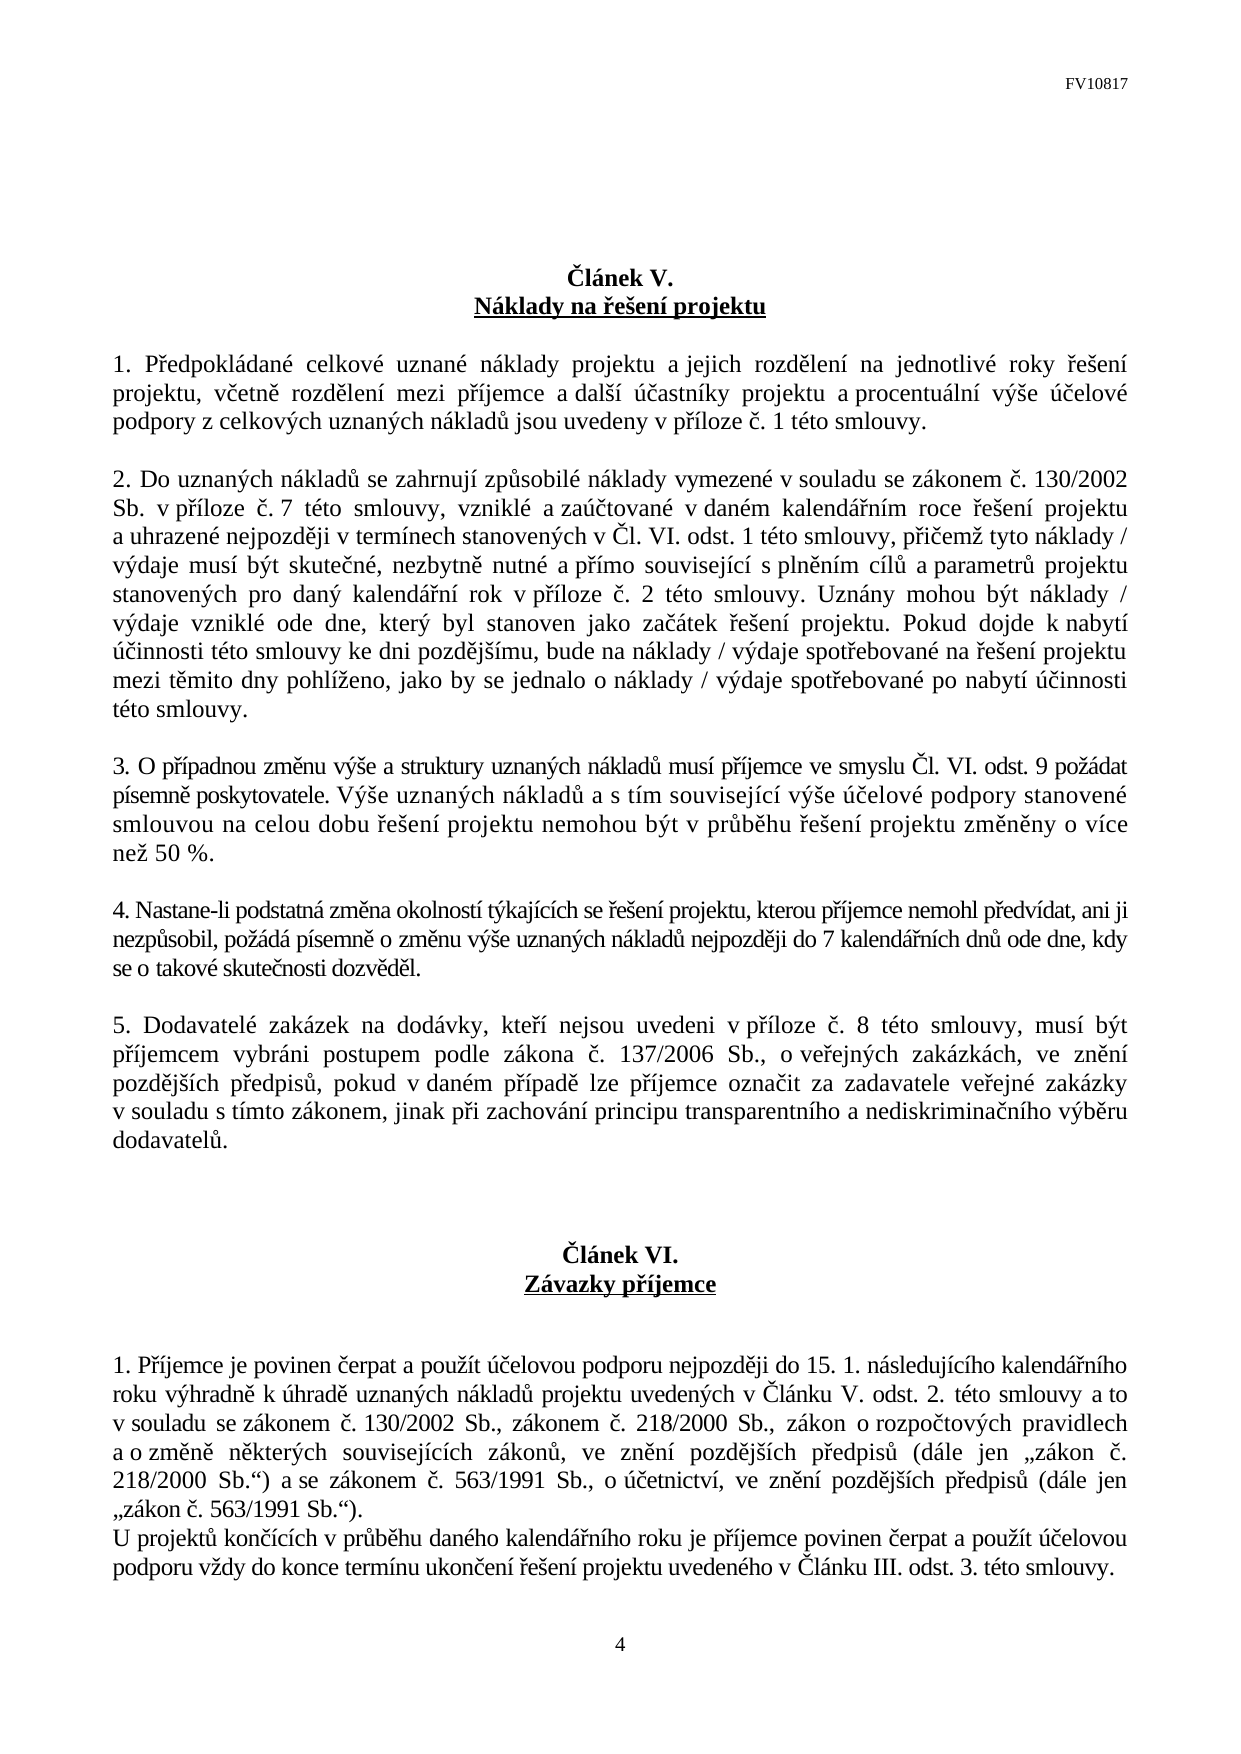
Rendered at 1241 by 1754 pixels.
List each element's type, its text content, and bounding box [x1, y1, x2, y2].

text Článek VI. [112, 1240, 1128, 1269]
text U projektů končících v průběhu daného kalendářního roku je příjemce povinen čerpat a použít účelovou podporu vždy do konce termínu ukončení řešení projektu uvedeného v Článku III. odst. 3. této smlouvy. [112, 1523, 1128, 1581]
text Článek V. [112, 263, 1128, 291]
subtitle Závazky příjemce [112, 1269, 1128, 1298]
text 4. Nastane-li podstatná změna okolností týkajících se řešení projektu, kterou příjemce nemohl předvídat, ani ji nezpůsobil, požádá písemně o změnu výše uznaných nákladů nejpozději do 7 kalendářních dnů ode dne, kdy se o takové skutečnosti dozvěděl. [112, 895, 1128, 981]
text 2. Do uznaných nákladů se zahrnují způsobilé náklady vymezené v souladu se zákonem č. 130/2002 Sb. v příloze č. 7 této smlouvy, vzniklé a zaúčtované v daném kalendářním roce řešení projektu a uhrazené nejpozději v termínech stanovených v Čl. VI. odst. 1 této smlouvy, přičemž tyto náklady / výdaje musí být skutečné, nezbytně nutné a přímo související s plněním cílů a parametrů projektu stanovených pro daný kalendářní rok v příloze č. 2 této smlouvy. Uznány mohou být náklady / výdaje vzniklé ode dne, který byl stanoven jako začátek řešení projektu. Pokud dojde k nabytí účinnosti této smlouvy ke dni pozdějšímu, bude na náklady / výdaje spotřebované na řešení projektu mezi těmito dny pohlíženo, jako by se jednalo o náklady / výdaje spotřebované po nabytí účinnosti této smlouvy. [112, 464, 1128, 723]
text 1. Předpokládané celkové uznané náklady projektu a jejich rozdělení na jednotlivé roky řešení projektu, včetně rozdělení mezi příjemce a další účastníky projektu a procentuální výše účelové podpory z celkových uznaných nákladů jsou uvedeny v příloze č. 1 této smlouvy. [112, 349, 1128, 435]
text 5. Dodavatelé zakázek na dodávky, kteří nejsou uvedeni v příloze č. 8 této smlouvy, musí být příjemcem vybráni postupem podle zákona č. 137/2006 Sb., o veřejných zakázkách, ve znění pozdějších předpisů, pokud v daném případě lze příjemce označit za zadavatele veřejné zakázky v souladu s tímto zákonem, jinak při zachování principu transparentního a nediskriminačního výběru dodavatelů. [112, 1010, 1128, 1154]
text 3. O případnou změnu výše a struktury uznaných nákladů musí příjemce ve smyslu Čl. VI. odst. 9 požádat písemně poskytovatele. Výše uznaných nákladů a s tím související výše účelové podpory stanovené smlouvou na celou dobu řešení projektu nemohou být v průběhu řešení projektu změněny o více než 50 %. [112, 751, 1128, 866]
text 1. Příjemce je povinen čerpat a použít účelovou podporu nejpozději do 15. 1. následujícího kalendářního roku výhradně k úhradě uznaných nákladů projektu uvedených v Článku V. odst. 2. této smlouvy a to v souladu se zákonem č. 130/2002 Sb., zákonem č. 218/2000 Sb., zákon o rozpočtových pravidlech a o změně některých souvisejících zákonů, ve znění pozdějších předpisů (dále jen „zákon č. 218/2000 Sb.“) a se zákonem č. 563/1991 Sb., o účetnictví, ve znění pozdějších předpisů (dále jen „zákon č. 563/1991 Sb.“). [112, 1351, 1128, 1523]
text Náklady na řešení projektu [112, 291, 1128, 320]
